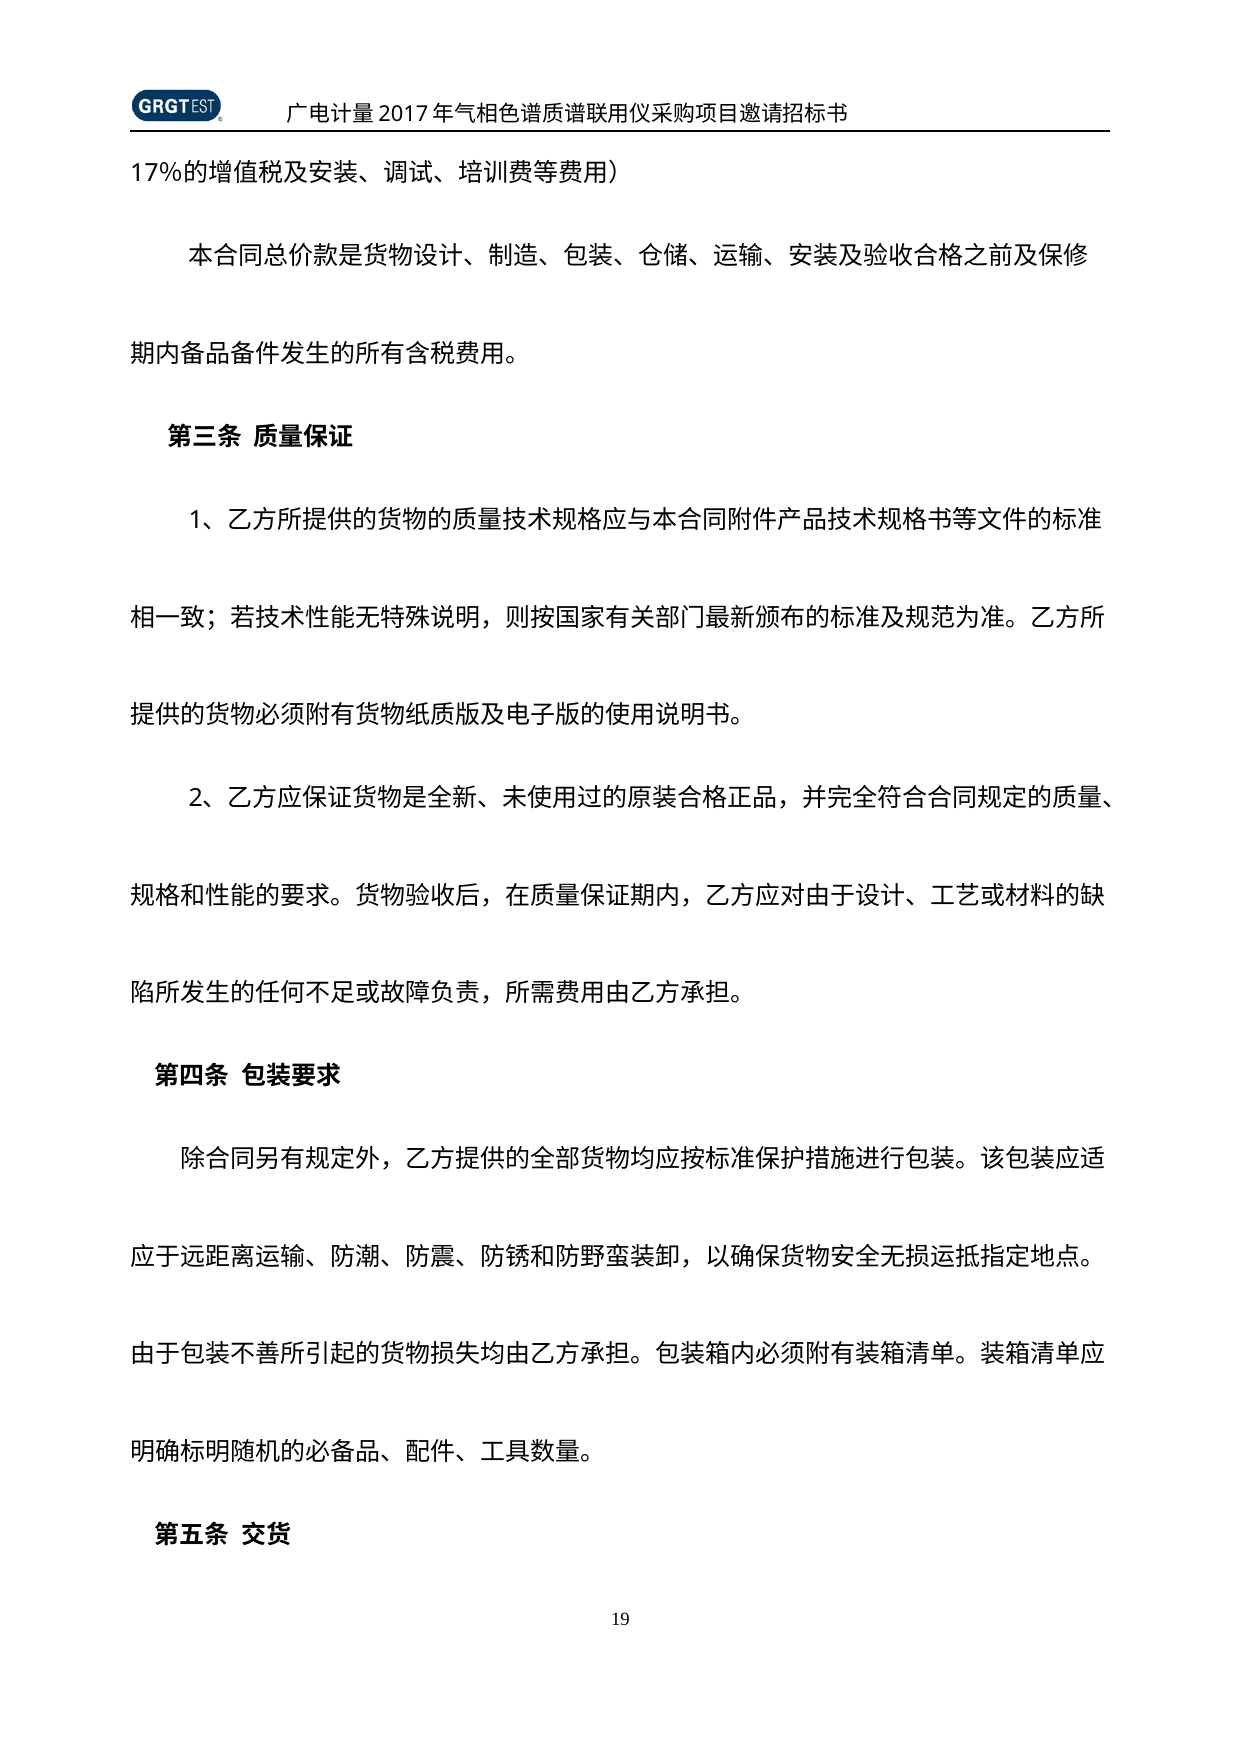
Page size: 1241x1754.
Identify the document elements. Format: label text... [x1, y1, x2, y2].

text 第四条 包装要求 [130, 1041, 1110, 1106]
text 除合同另有规定外，乙方提供的全部货物均应按标准保护措施进行包装。该包装应适应于远距离运输、防潮、防震、防锈和防野蛮装卸，以确保货物安全无损运抵指定地点。由于包装不善所引起的货物损失均由乙方承担。包装箱内必须附有装箱清单。装箱清单应明确标明随机的必备品、配件、工具数量。 [130, 1124, 1110, 1482]
text 2、乙方应保证货物是全新、未使用过的原装合格正品，并完全符合合同规定的质量、规格和性能的要求。货物验收后，在质量保证期内，乙方应对由于设计、工艺或材料的缺陷所发生的任何不足或故障负责，所需费用由乙方承担。 [130, 763, 1110, 1023]
picture [129, 88, 224, 122]
text 第三条 质量保证 [130, 402, 1110, 467]
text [130, 138, 1110, 203]
text 第五条 交货 [130, 1500, 1110, 1565]
text 1、乙方所提供的货物的质量技术规格应与本合同附件产品技术规格书等文件的标准相一致；若技术性能无特殊说明，则按国家有关部门最新颁布的标准及规范为准。乙方所提供的货物必须附有货物纸质版及电子版的使用说明书。 [130, 485, 1110, 745]
text 本合同总价款是货物设计、制造、包装、仓储、运输、安装及验收合格之前及保修期内备品备件发生的所有含税费用。 [130, 221, 1110, 384]
